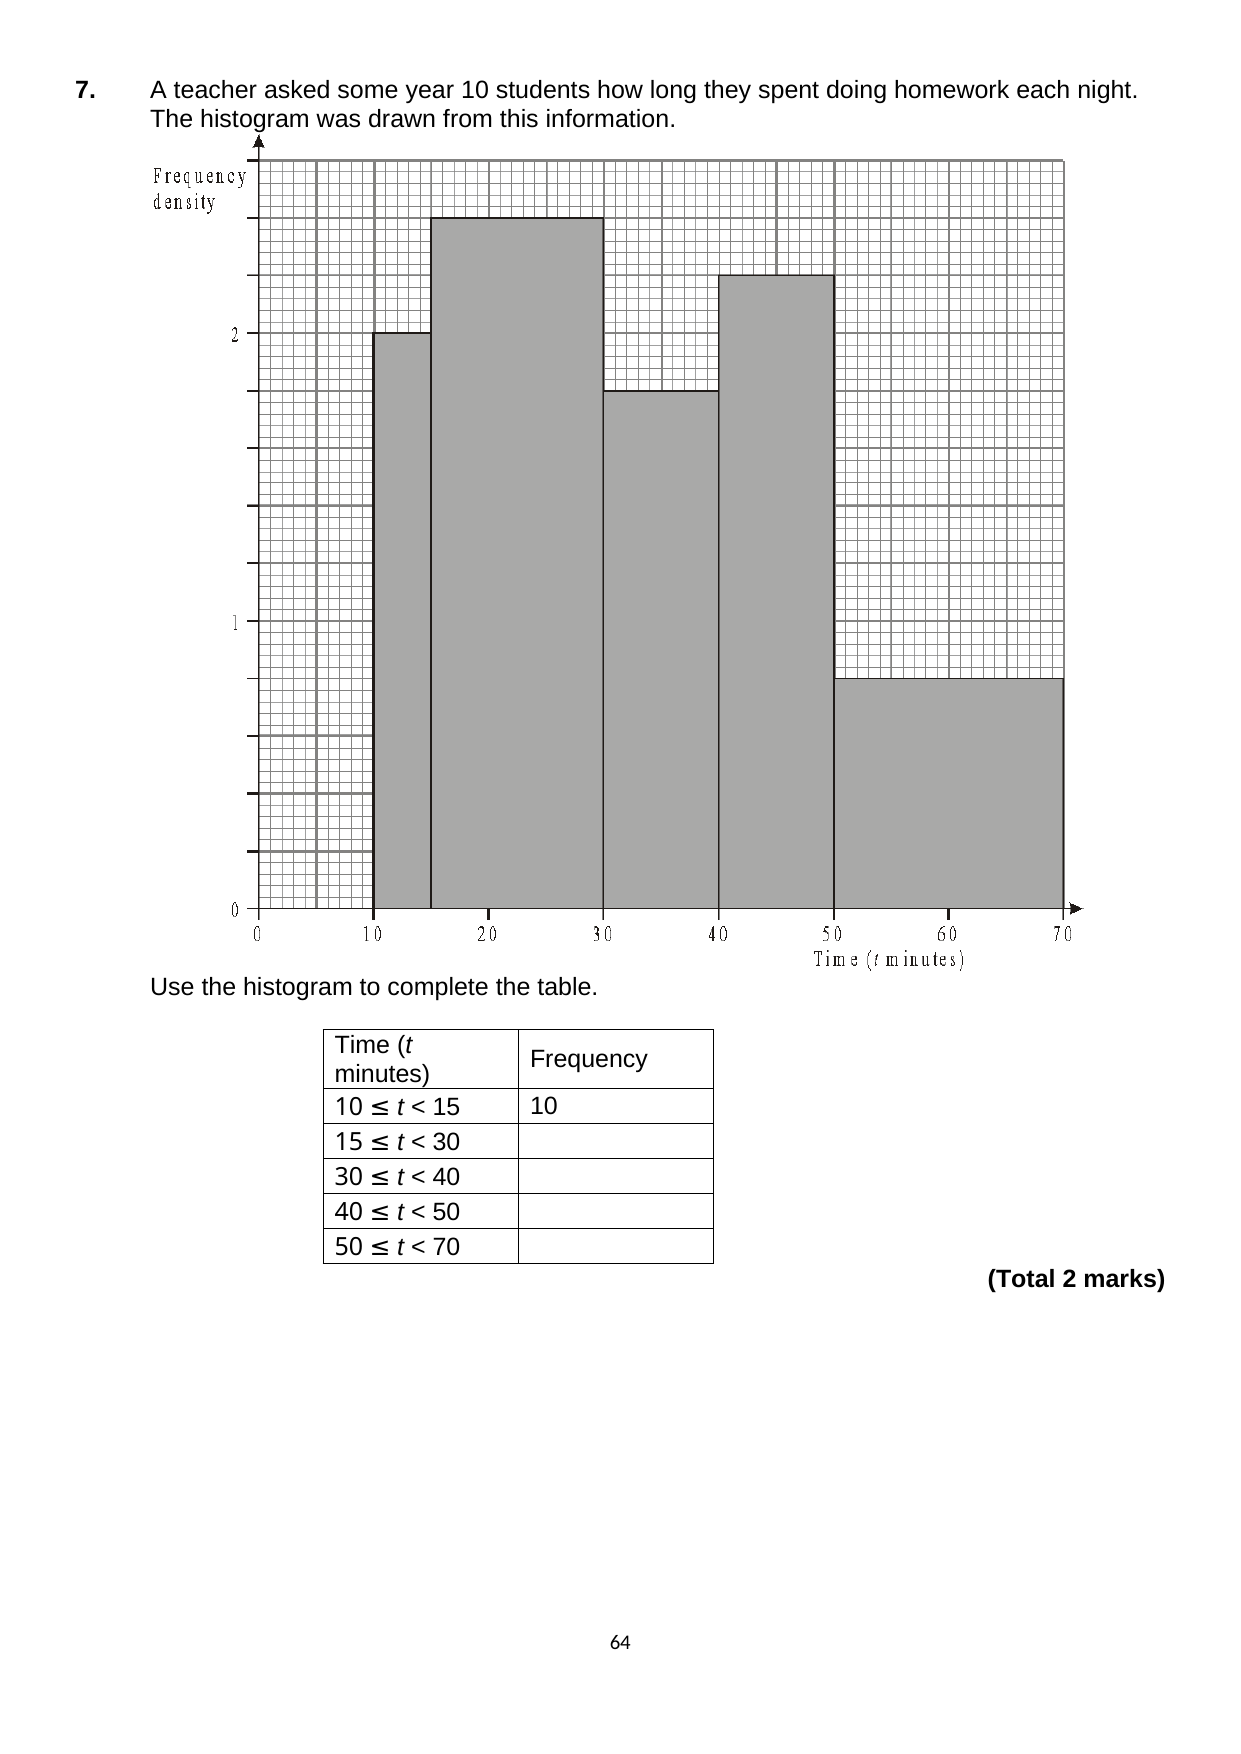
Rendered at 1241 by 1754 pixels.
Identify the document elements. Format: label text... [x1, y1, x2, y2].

table_cell 30 ≤ t < 40 [324, 1159, 518, 1193]
table_cell 10 [519, 1089, 713, 1123]
picture [150, 132, 1086, 972]
table_cell [519, 1124, 713, 1158]
text (Total 2 marks) [75, 1264, 1165, 1293]
text Use the histogram to complete the table. [75, 972, 1165, 1000]
table_header Time (t minutes) [324, 1030, 518, 1088]
table_header Frequency [519, 1030, 713, 1088]
table_cell 10 ≤ t < 15 [324, 1089, 518, 1123]
table_cell 15 ≤ t < 30 [324, 1124, 518, 1158]
text 7. A teacher asked some year 10 students how long they spent doing homework each night. The histogram was drawn from this information. [75, 75, 1165, 132]
table_cell 50 ≤ t < 70 [324, 1229, 518, 1263]
table_cell [519, 1194, 713, 1228]
table_cell [519, 1229, 713, 1263]
table_cell 40 ≤ t < 50 [324, 1194, 518, 1228]
table_cell [519, 1159, 713, 1193]
